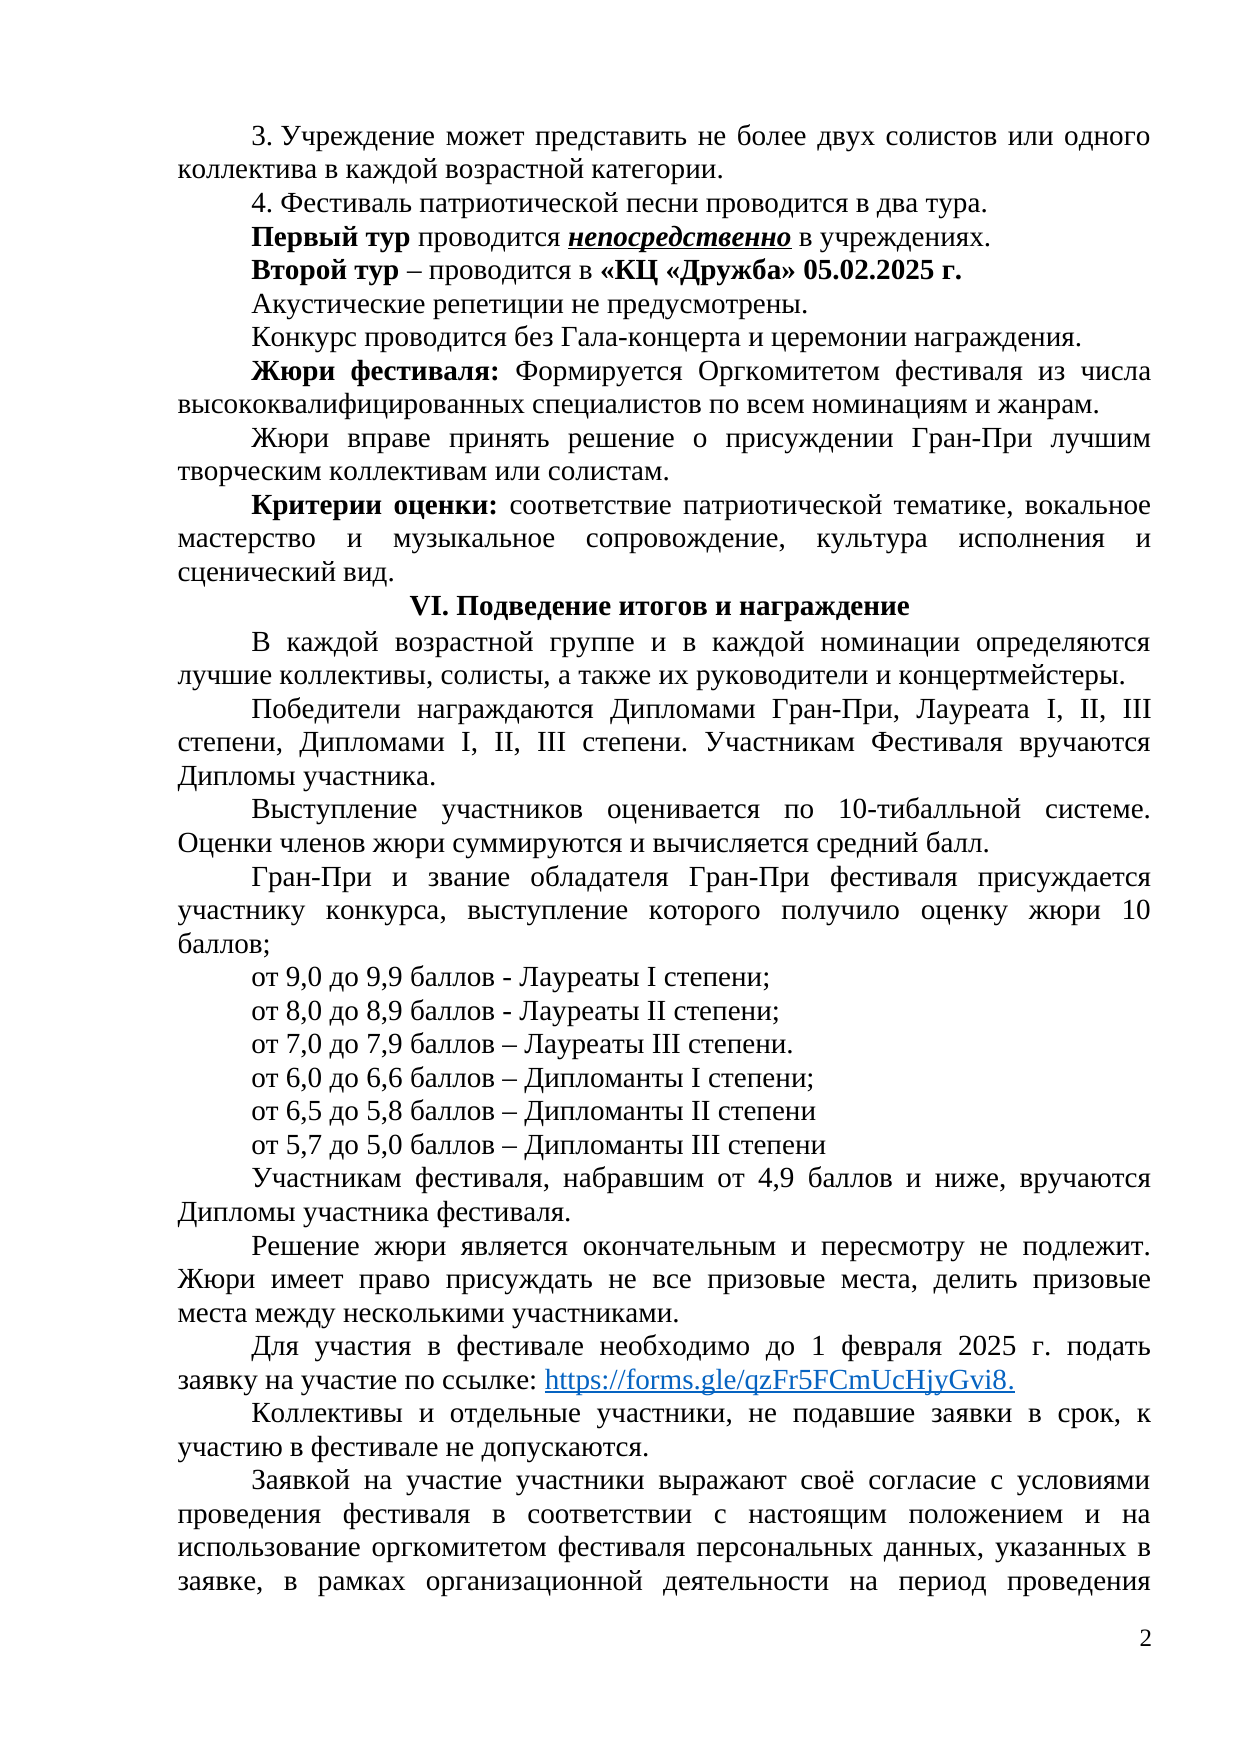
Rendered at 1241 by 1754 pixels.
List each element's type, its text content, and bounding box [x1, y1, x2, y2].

text В каждой возрастной группе и в каждой номинации определяются лучшие коллективы, солисты, а также их руководители и концертмейстеры. [177, 624, 1152, 691]
text Критерии оценки: соответствие патриотической тематике, вокальное мастерство и музыкальное сопровождение, культура исполнения и сценический вид. [177, 487, 1152, 588]
text от 5,7 до 5,0 баллов – Дипломанты III степени [177, 1127, 1152, 1161]
text Акустические репетиции не предусмотрены. [177, 286, 1152, 319]
text Гран-При и звание обладателя Гран-При фестиваля присуждается участнику конкурса, выступление которого получило оценку жюри 10 баллов; [177, 859, 1152, 959]
list Подведение итогов и награждение [215, 588, 1152, 621]
text от 8,0 до 8,9 баллов - Лауреаты II степени; [177, 993, 1152, 1026]
text от 6,0 до 6,6 баллов – Дипломанты I степени; [177, 1060, 1152, 1093]
text Для участия в фестивале необходимо до 1 февраля 2025 г. подать заявку на участие по ссылке: https://forms.gle/qzFr5FCmUcHjyGvi8. [177, 1328, 1152, 1395]
text Решение жюри является окончательным и пересмотру не подлежит. Жюри имеет право присуждать не все призовые места, делить призовые места между несколькими участниками. [177, 1228, 1152, 1328]
list Фестиваль патриотической песни проводится в два тура. [177, 185, 1152, 219]
text Жюри вправе принять решение о присуждении Гран-При лучшим творческим коллективам или солистам. [177, 420, 1152, 487]
text Второй тур – проводится в «КЦ «Дружба» 05.02.2025 г. [177, 252, 1152, 286]
text Выступление участников оценивается по 10-тибалльной системе. Оценки членов жюри суммируются и вычисляется средний балл. [177, 792, 1152, 859]
text от 6,5 до 5,8 баллов – Дипломанты II степени [177, 1093, 1152, 1127]
text Конкурс проводится без Гала-концерта и церемонии награждения. [177, 319, 1152, 353]
text Участникам фестиваля, набравшим от 4,9 баллов и ниже, вручаются Дипломы участника фестиваля. [177, 1161, 1152, 1228]
text Первый тур проводится непосредственно в учреждениях. [177, 219, 1152, 252]
text Жюри фестиваля: Формируется Оргкомитетом фестиваля из числа высококвалифицированных специалистов по всем номинациям и жанрам. [177, 353, 1152, 420]
text Коллективы и отдельные участники, не подавшие заявки в срок, к участию в фестивале не допускаются. [177, 1395, 1152, 1462]
text Победители награждаются Дипломами Гран-При, Лауреата I, II, III степени, Дипломами I, II, III степени. Участникам Фестиваля вручаются Дипломы участника. [177, 691, 1152, 792]
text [177, 1462, 1152, 1597]
list Учреждение может представить не более двух солистов или одного коллектива в каждой возрастной категории. [177, 118, 1152, 185]
text от 9,0 до 9,9 баллов - Лауреаты I степени; [177, 959, 1152, 993]
text от 7,0 до 7,9 баллов – Лауреаты III степени. [177, 1026, 1152, 1060]
